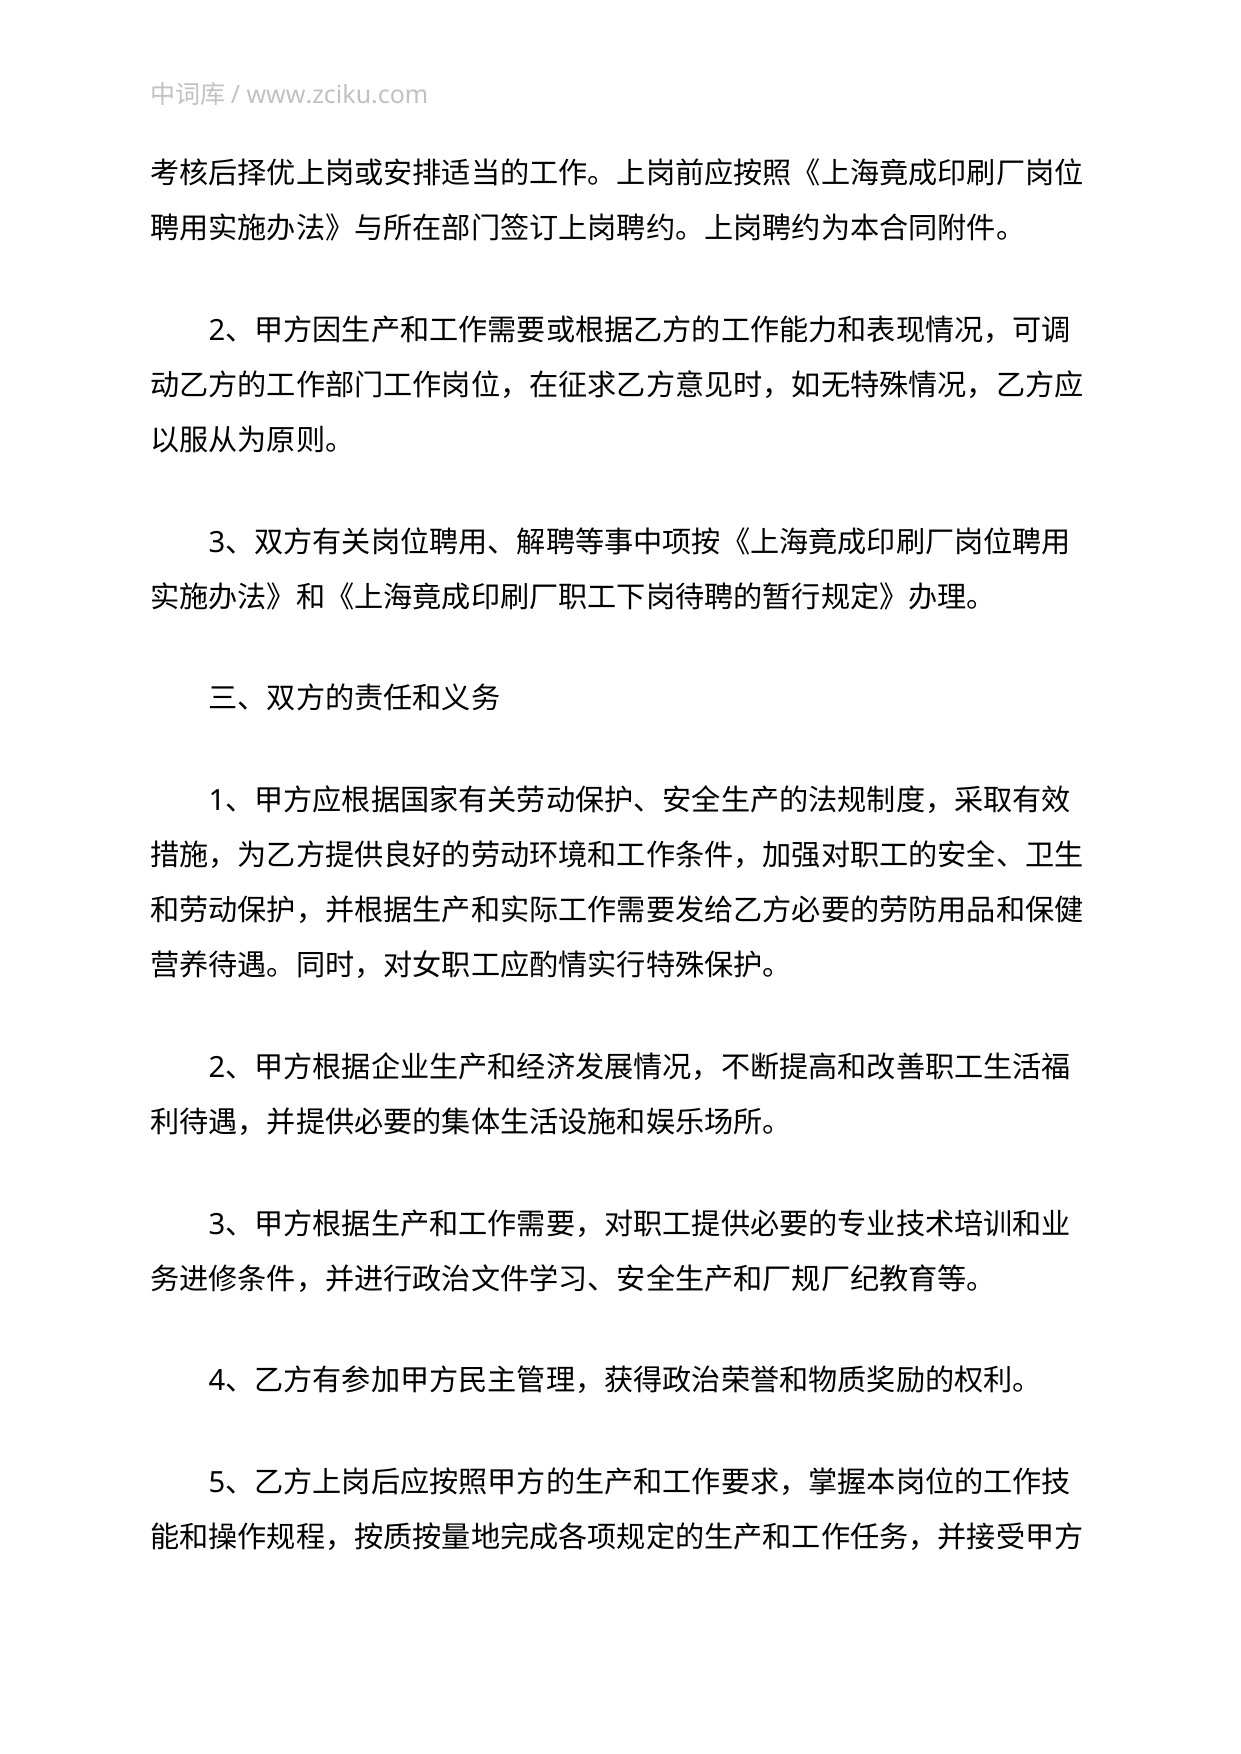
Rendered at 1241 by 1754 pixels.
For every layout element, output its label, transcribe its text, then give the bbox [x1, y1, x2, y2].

text 1、甲方应根据国家有关劳动保护、安全生产的法规制度，采取有效措施，为乙方提供良好的劳动环境和工作条件，加强对职工的安全、卫生和劳动保护，并根据生产和实际工作需要发给乙方必要的劳防用品和保健营养待遇。同时，对女职工应酌情实行特殊保护。 [150, 777, 1090, 984]
text 3、双方有关岗位聘用、解聘等事中项按《上海竟成印刷厂岗位聘用实施办法》和《上海竟成印刷厂职工下岗待聘的暂行规定》办理。 [150, 518, 1090, 616]
text 2、甲方根据企业生产和经济发展情况，不断提高和改善职工生活福利待遇，并提供必要的集体生活设施和娱乐场所。 [150, 1043, 1090, 1141]
text 4、乙方有参加甲方民主管理，获得政治荣誉和物质奖励的权利。 [150, 1357, 1090, 1399]
text 三、双方的责任和义务 [150, 675, 1090, 717]
text 3、甲方根据生产和工作需要，对职工提供必要的专业技术培训和业务进修条件，并进行政治文件学习、安全生产和厂规厂纪教育等。 [150, 1200, 1090, 1297]
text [150, 150, 1090, 247]
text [150, 1459, 1090, 1556]
text 2、甲方因生产和工作需要或根据乙方的工作能力和表现情况，可调动乙方的工作部门工作岗位，在征求乙方意见时，如无特殊情况，乙方应以服从为原则。 [150, 307, 1090, 459]
